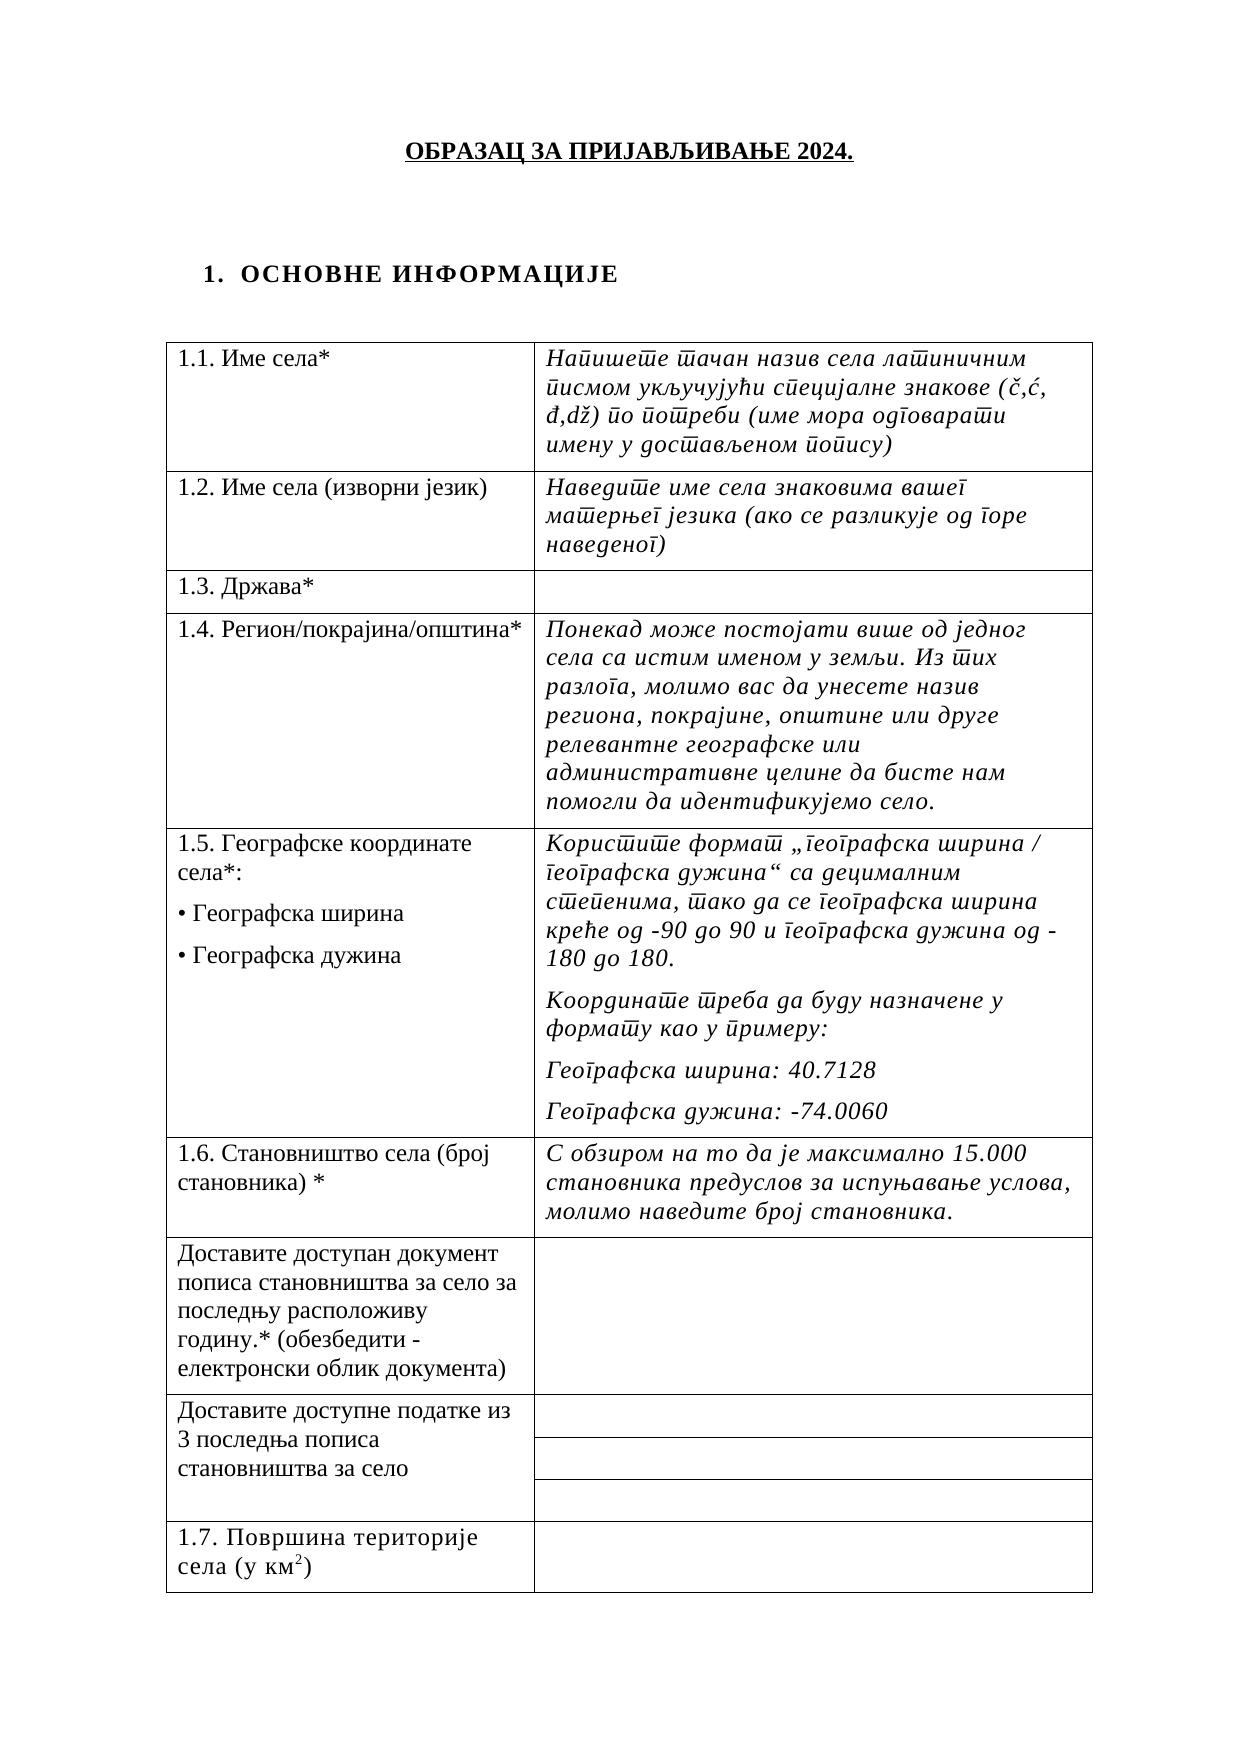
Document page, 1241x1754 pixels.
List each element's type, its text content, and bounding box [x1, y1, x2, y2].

table_cell [535, 1522, 1092, 1592]
table_cell [535, 571, 1092, 613]
table_cell Доставите доступне податке из 3 последња пописа становништва за село [167, 1395, 534, 1521]
table_cell Доставите доступан документ пописа становништва за село за последњу расположиву годину.* (обезбедити - електронски облик документа) [167, 1238, 534, 1394]
table_cell 1.7. Површина територије села (у км2) [167, 1522, 534, 1592]
table_cell Наведите име села знаковима вашег матерњег језика (ако се разликује од горе наведеног) [535, 472, 1092, 570]
table_cell [535, 1438, 1092, 1479]
table_cell [535, 1480, 1092, 1521]
table_cell Понекад може постојати више од једног села са истим именом у земљи. Из тих разлога, молимо вас да унесете назив региона, покрајине, општине или друге релевантне географске или административне целине да бисте нам помогли да идентификујемо село. [535, 614, 1092, 827]
table_cell С обзиром на то да је максимално 15.000 становника предуслов за испуњавање услова, молимо наведите број становника. [535, 1138, 1092, 1237]
table_cell 1.3. Држава* [167, 571, 534, 613]
table_header Напишете тачан назив села латиничним писмом укључујући специјалне знакове (č,ć, đ,dž) по потреби (име мора одговарати имену у достављеном попису) [535, 343, 1092, 471]
table_header 1.1. Име села* [167, 343, 534, 471]
table_cell [535, 1238, 1092, 1394]
table_cell 1.2. Име села (изворни језик) [167, 472, 534, 570]
list ОСНОВНЕ ИНФОРМАЦИЈЕ [203, 259, 1092, 288]
table_cell 1.4. Регион/покрајина/општина* [167, 614, 534, 827]
table_cell 1.5. Географске координате села*: • Географска ширина • Географска дужина [167, 829, 534, 1137]
text ОБРАЗАЦ ЗА ПРИЈАВЉИВАЊЕ 2024. [165, 136, 1092, 164]
table_cell Kористите формат „географска ширина / географска дужина“ са децималним степенима, тако да се географска ширина креће од -90 до 90 и географска дужина од -180 до 180. Kоординате треба да буду назначене у формату као у примеру: Географска ширина: 40.7128 Географска дужина: -74.0060 [535, 829, 1092, 1137]
table_cell [535, 1395, 1092, 1437]
table_cell 1.6. Становништво села (број становника) * [167, 1138, 534, 1237]
